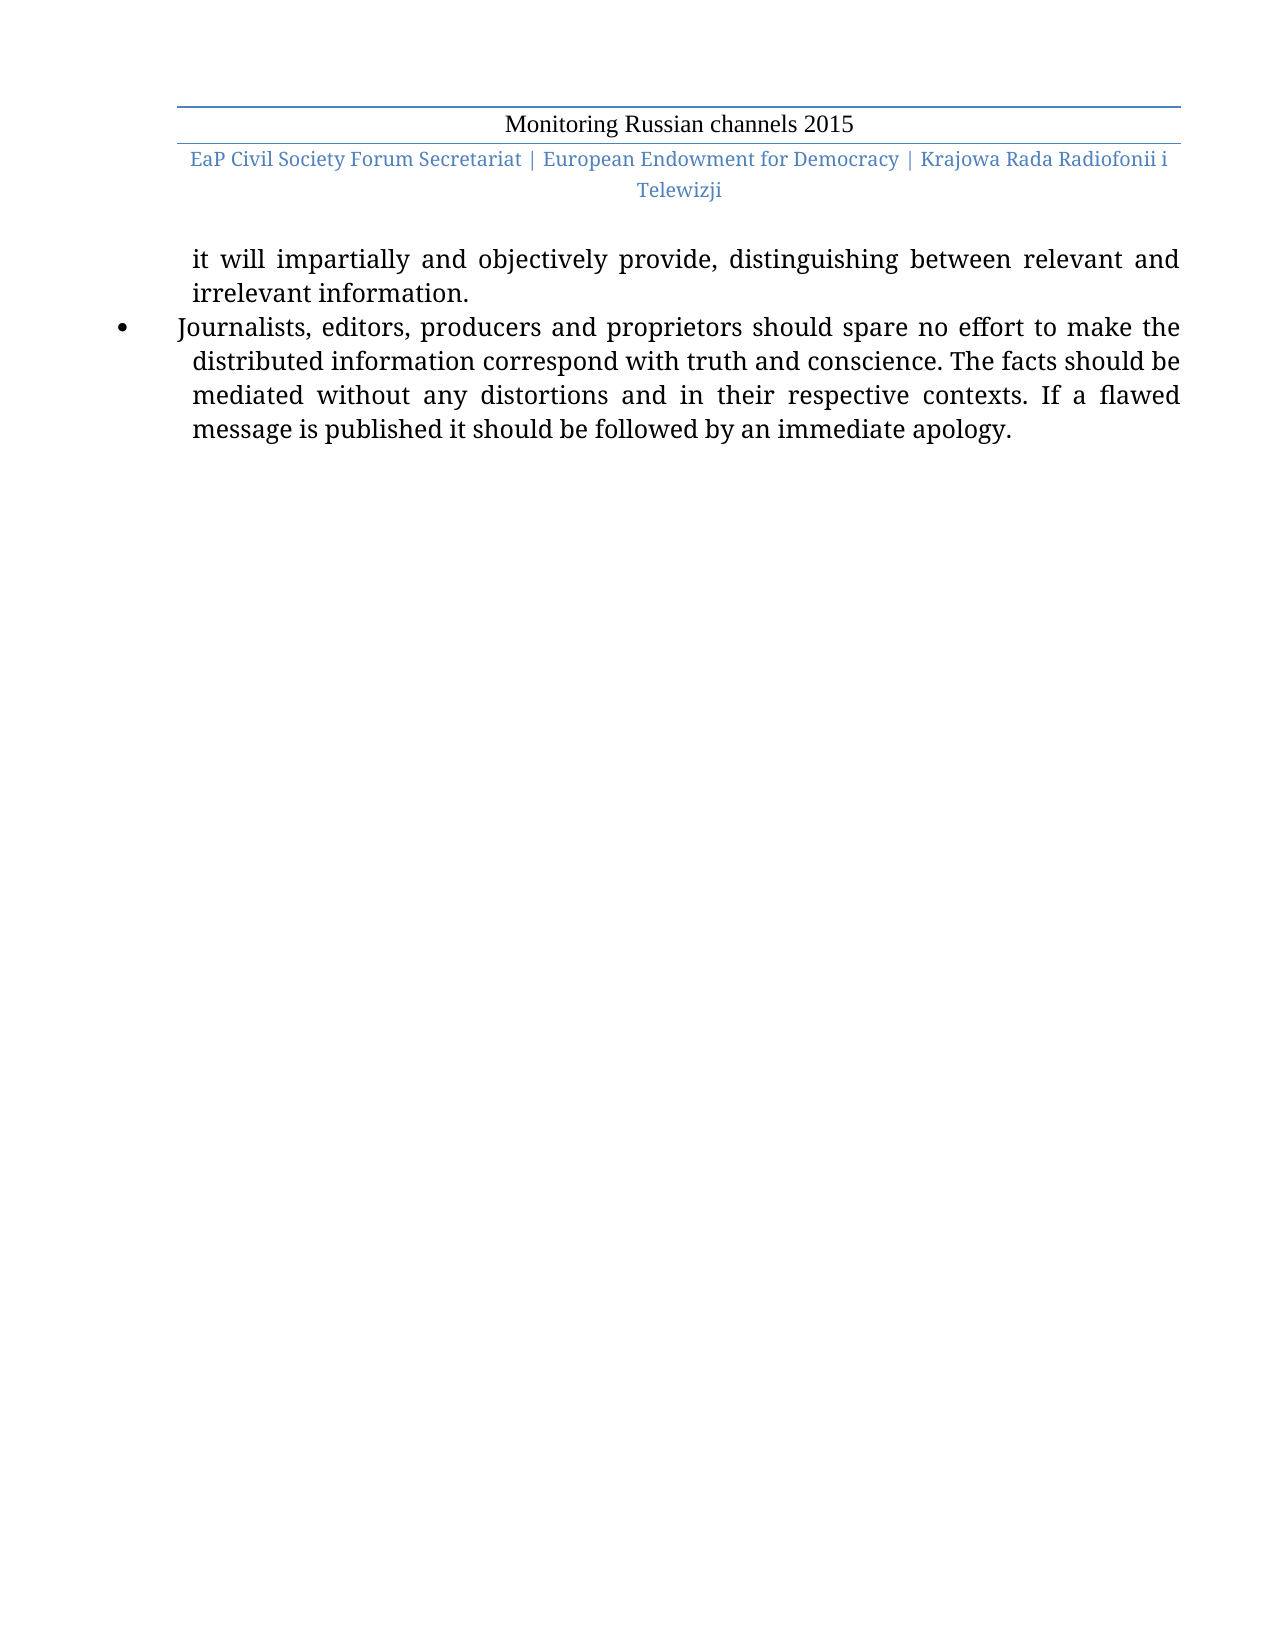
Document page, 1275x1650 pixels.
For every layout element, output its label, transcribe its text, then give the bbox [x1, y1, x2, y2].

list Journalists, editors, producers and proprietors should spare no effort to make the distributed information correspond with truth and conscience. The facts should be mediated without any distortions and in their respective contexts. If a flawed message is published it should be followed by an immediate apology. [118, 310, 1181, 446]
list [118, 242, 1181, 310]
